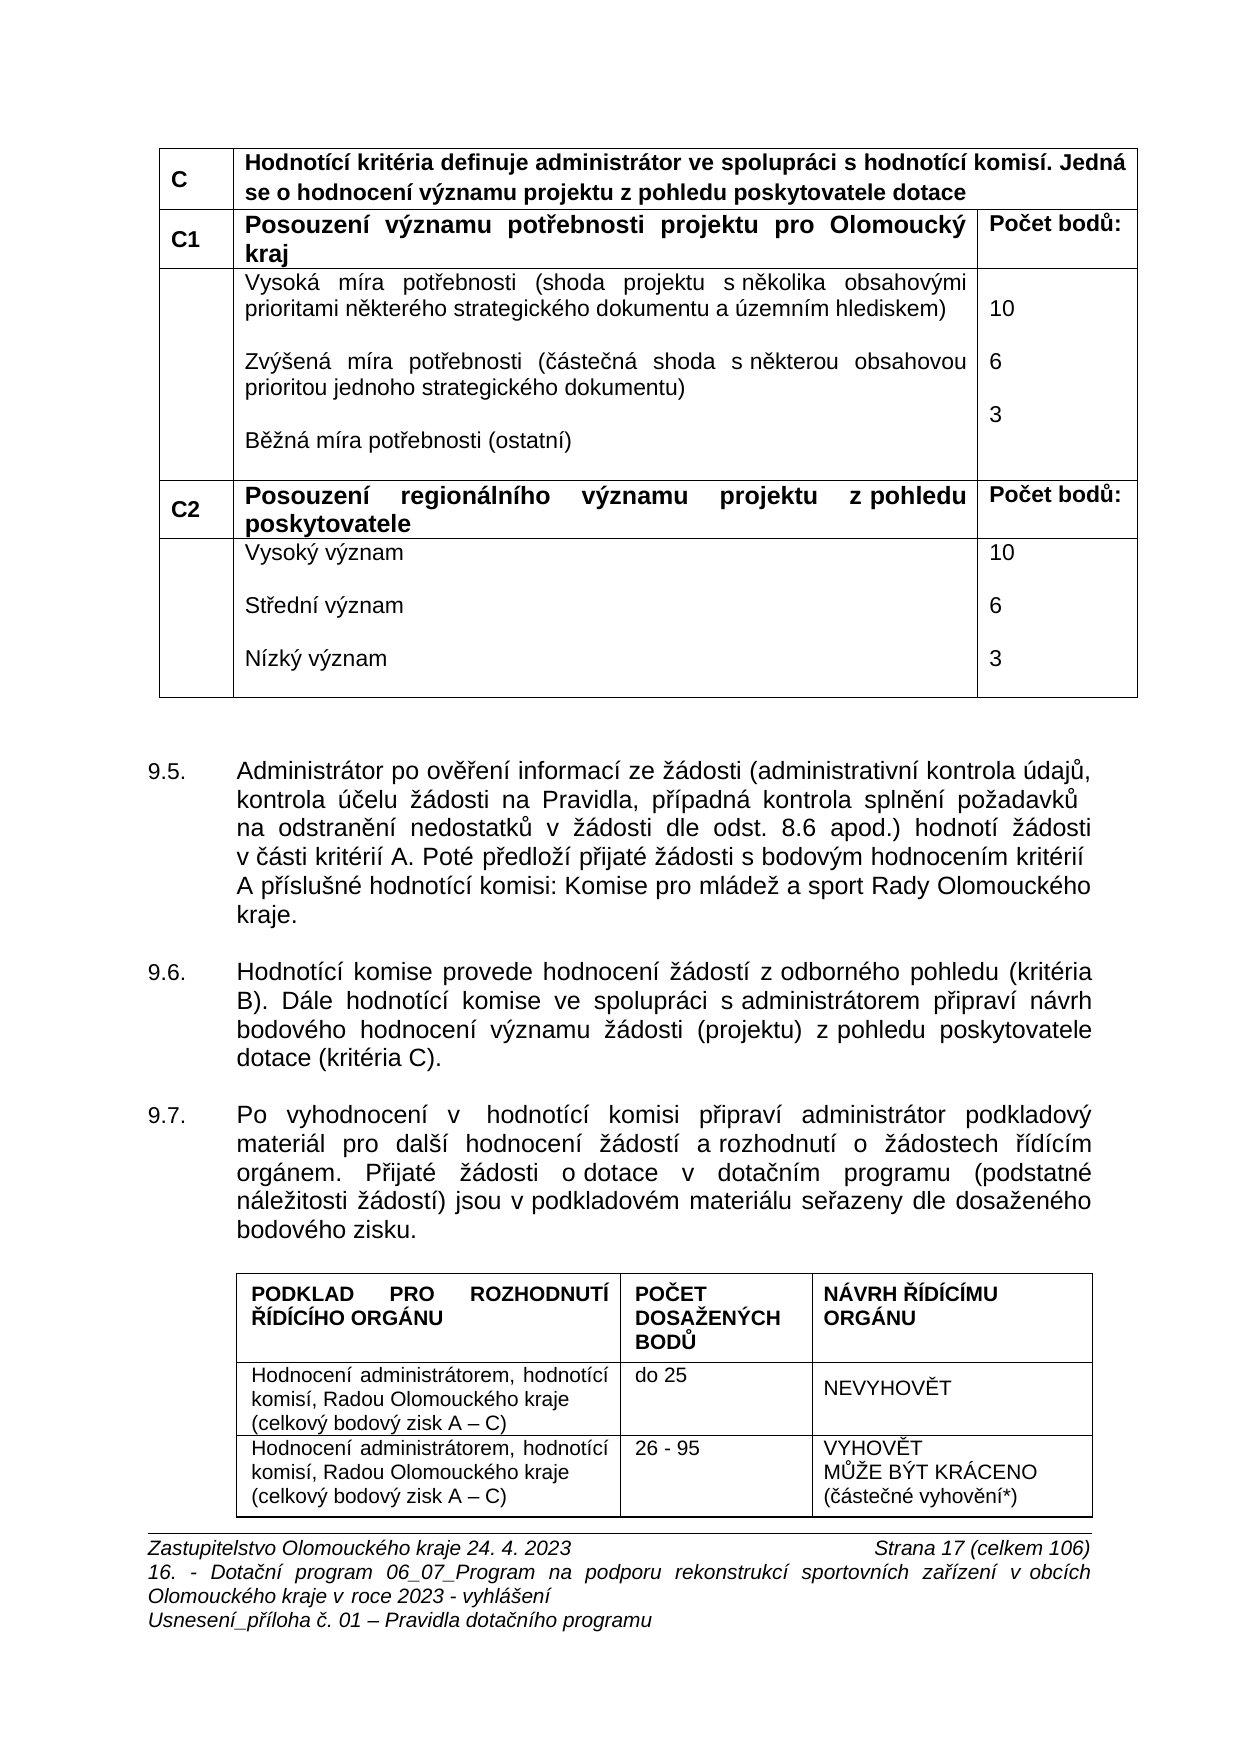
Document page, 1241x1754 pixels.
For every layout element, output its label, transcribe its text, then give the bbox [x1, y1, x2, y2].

table_cell Počet bodů: [978, 481, 1137, 538]
table_cell Posouzení regionálního významu projektu z pohledu poskytovatele [234, 481, 977, 538]
table_cell NEVYHOVĚT [813, 1363, 1092, 1435]
table_cell Vysoký význam Střední význam Nízký význam [234, 539, 977, 697]
table_cell Hodnotící kritéria definuje administrátor ve spolupráci s hodnotící komisí. Jedná se o hodnocení významu projektu z pohledu poskytovatele dotace [234, 149, 1137, 209]
table_cell C1 [160, 210, 233, 268]
table_cell 10 6 3 [978, 269, 1137, 479]
table_header Návrh řídícímu ORgánu [813, 1274, 1092, 1362]
table_cell 10 6 3 [978, 539, 1137, 697]
table_cell C2 [160, 481, 233, 538]
table_cell 26 - 95 [621, 1436, 812, 1516]
table_cell [160, 269, 233, 479]
table_cell Hodnocení administrátorem, hodnotící komisí, Radou Olomouckého kraje (celkový bodový zisk A – C) [237, 1363, 620, 1435]
table_cell Počet bodů: [978, 210, 1137, 268]
list Hodnotící komise provede hodnocení žádostí z odborného pohledu (kritéria B). Dále hodnotící komise ve spolupráci s administrátorem připraví návrh bodového hodnocení významu žádosti (projektu) z pohledu poskytovatele dotace (kritéria C). [148, 957, 1092, 1072]
list Administrátor po ověření informací ze žádosti (administrativní kontrola údajů, kontrola účelu žádosti na Pravidla, případná kontrola splnění požadavků na odstranění nedostatků v žádosti dle odst. 8.6 apod.) hodnotí žádosti v části kritérií A. Poté předloží přijaté žádosti s bodovým hodnocením kritérií A příslušné hodnotící komisi: Komise pro mládež a sport Rady Olomouckého kraje. [148, 756, 1092, 928]
table_cell do 25 [621, 1363, 812, 1435]
table_cell [160, 539, 233, 697]
table_cell Posouzení významu potřebnosti projektu pro Olomoucký kraj [234, 210, 977, 268]
table_header PODKLAD PRO ROZHODNUTÍ ŘÍDÍCÍHO ORGÁNU [237, 1274, 620, 1362]
table_cell Vysoká míra potřebnosti (shoda projektu s několika obsahovými prioritami některého strategického dokumentu a územním hlediskem) Zvýšená míra potřebnosti (částečná shoda s některou obsahovou prioritou jednoho strategického dokumentu) Běžná míra potřebnosti (ostatní) [234, 269, 977, 479]
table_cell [237, 1436, 620, 1516]
list Po vyhodnocení v hodnotící komisi připraví administrátor podkladový materiál pro další hodnocení žádostí a rozhodnutí o žádostech řídícím orgánem. Přijaté žádosti o dotace v dotačním programu (podstatné náležitosti žádostí) jsou v podkladovém materiálu seřazeny dle dosaženého bodového zisku. [148, 1100, 1092, 1244]
table_header Počet DOSAŽENÝCH bodů [621, 1274, 812, 1362]
table_cell C [160, 149, 233, 209]
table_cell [813, 1436, 1092, 1516]
